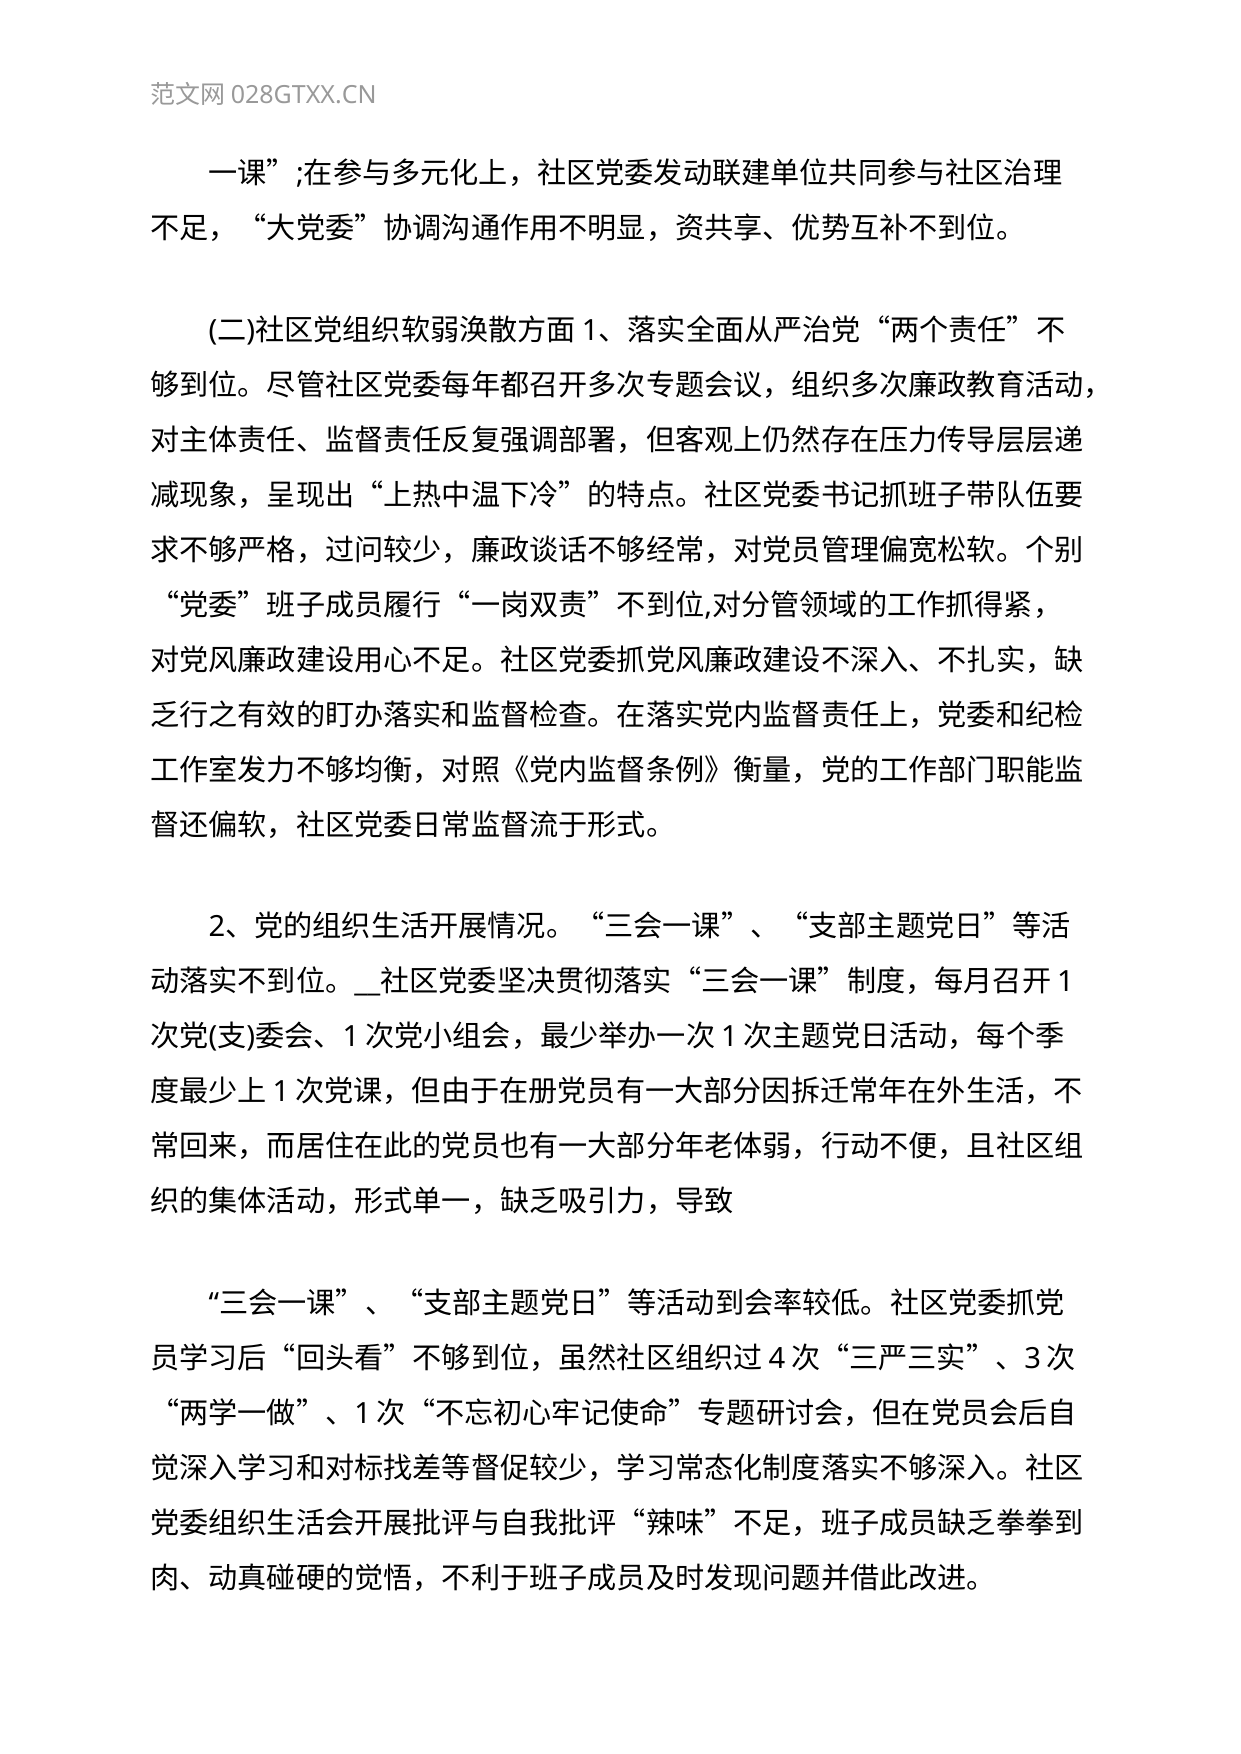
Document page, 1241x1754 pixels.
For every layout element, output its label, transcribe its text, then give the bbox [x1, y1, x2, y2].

text 2、党的组织生活开展情况。“三会一课”、“支部主题党日”等活动落实不到位。__社区党委坚决贯彻落实“三会一课”制度，每月召开1次党(支)委会、1次党小组会，最少举办一次1次主题党日活动，每个季度最少上1次党课，但由于在册党员有一大部分因拆迁常年在外生活，不常回来，而居住在此的党员也有一大部分年老体弱，行动不便，且社区组织的集体活动，形式单一，缺乏吸引力，导致 [150, 903, 1090, 1220]
text 一课”;在参与多元化上，社区党委发动联建单位共同参与社区治理不足，“大党委”协调沟通作用不明显，资共享、优势互补不到位。 [150, 150, 1090, 247]
text “三会一课”、“支部主题党日”等活动到会率较低。社区党委抓党员学习后“回头看”不够到位，虽然社区组织过4次“三严三实”、3次“两学一做”、1次“不忘初心牢记使命”专题研讨会，但在党员会后自觉深入学习和对标找差等督促较少，学习常态化制度落实不够深入。社区党委组织生活会开展批评与自我批评“辣味”不足，班子成员缺乏拳拳到肉、动真碰硬的觉悟，不利于班子成员及时发现问题并借此改进。 [150, 1279, 1090, 1597]
text (二)社区党组织软弱涣散方面1、落实全面从严治党“两个责任”不够到位。尽管社区党委每年都召开多次专题会议，组织多次廉政教育活动，对主体责任、监督责任反复强调部署，但客观上仍然存在压力传导层层递减现象，呈现出“上热中温下冷”的特点。社区党委书记抓班子带队伍要求不够严格，过问较少，廉政谈话不够经常，对党员管理偏宽松软。个别“党委”班子成员履行“一岗双责”不到位,对分管领域的工作抓得紧，对党风廉政建设用心不足。社区党委抓党风廉政建设不深入、不扎实，缺乏行之有效的盯办落实和监督检查。在落实党内监督责任上，党委和纪检工作室发力不够均衡，对照《党内监督条例》衡量，党的工作部门职能监督还偏软，社区党委日常监督流于形式。 [150, 307, 1090, 843]
